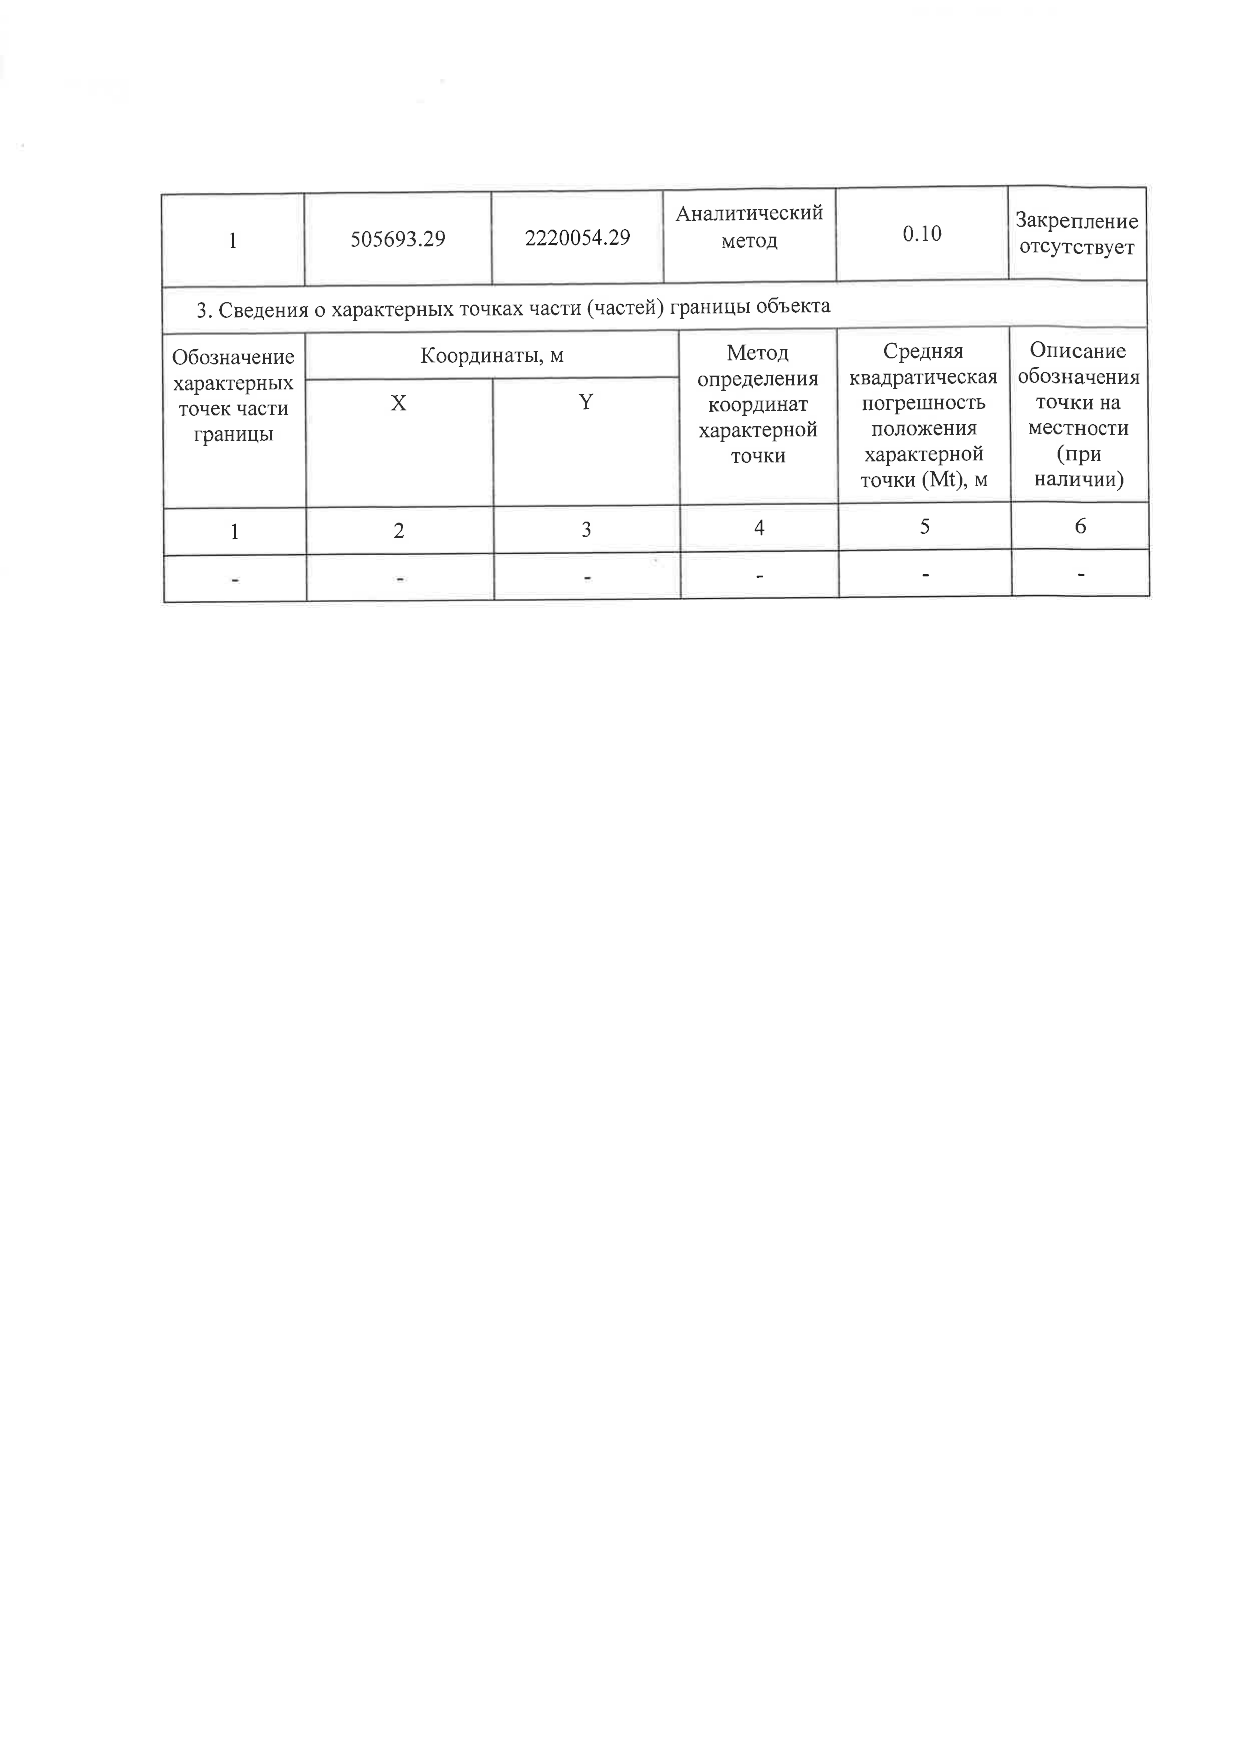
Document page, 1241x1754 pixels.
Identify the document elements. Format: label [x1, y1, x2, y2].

picture [0, 7, 1153, 608]
